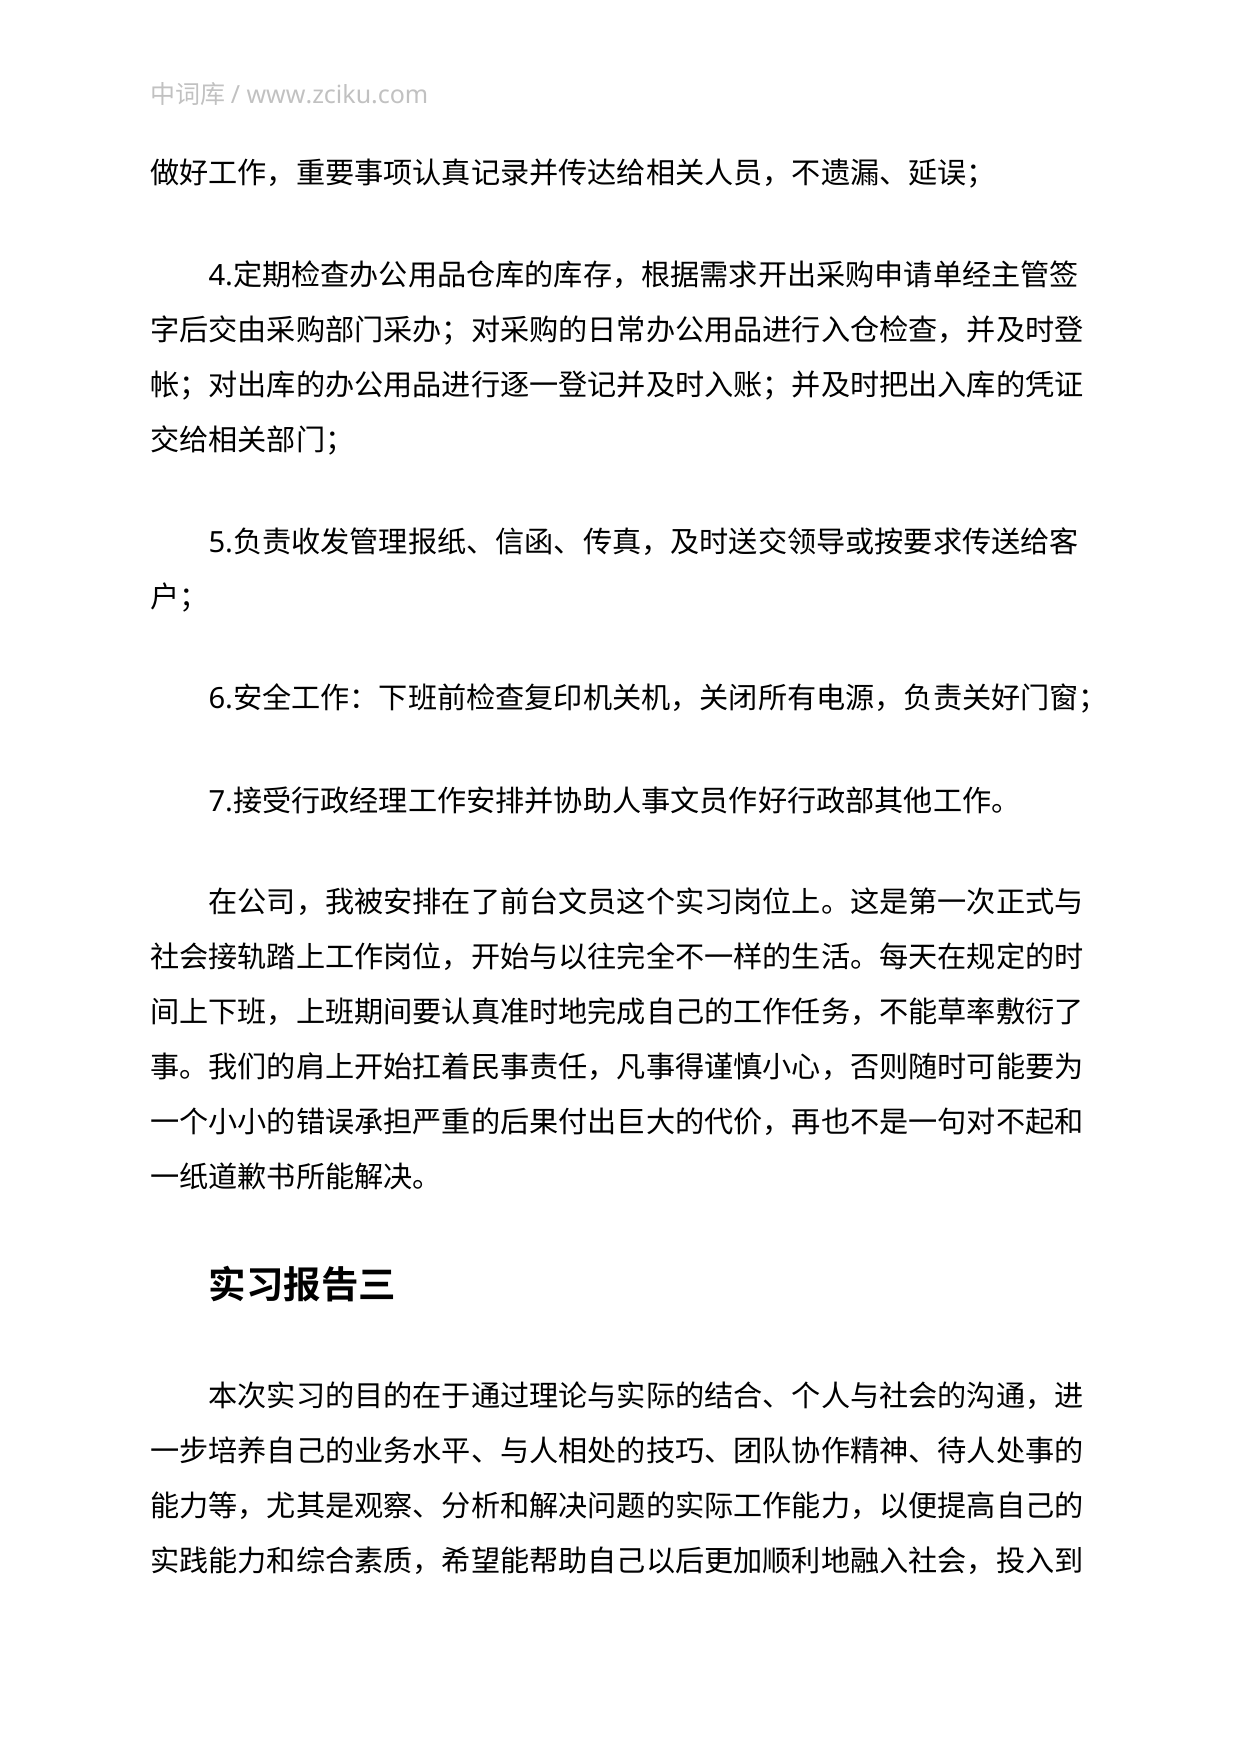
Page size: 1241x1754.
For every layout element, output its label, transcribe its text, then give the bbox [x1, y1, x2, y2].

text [150, 150, 1090, 192]
text 在公司，我被安排在了前台文员这个实习岗位上。这是第一次正式与社会接轨踏上工作岗位，开始与以往完全不一样的生活。每天在规定的时间上下班，上班期间要认真准时地完成自己的工作任务，不能草率敷衍了事。我们的肩上开始扛着民事责任，凡事得谨慎小心，否则随时可能要为一个小小的错误承担严重的后果付出巨大的代价，再也不是一句对不起和一纸道歉书所能解决。 [150, 879, 1090, 1196]
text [150, 1373, 1090, 1580]
text 7.接受行政经理工作安排并协助人事文员作好行政部其他工作。 [150, 777, 1090, 819]
text 6.安全工作：下班前检查复印机关机，关闭所有电源，负责关好门窗； [150, 675, 1090, 717]
text 4.定期检查办公用品仓库的库存，根据需求开出采购申请单经主管签字后交由采购部门采办；对采购的日常办公用品进行入仓检查，并及时登帐；对出库的办公用品进行逐一登记并及时入账；并及时把出入库的凭证交给相关部门； [150, 252, 1090, 459]
text 5.负责收发管理报纸、信函、传真，及时送交领导或按要求传送给客户； [150, 518, 1090, 616]
text 实习报告三 [150, 1255, 1090, 1309]
